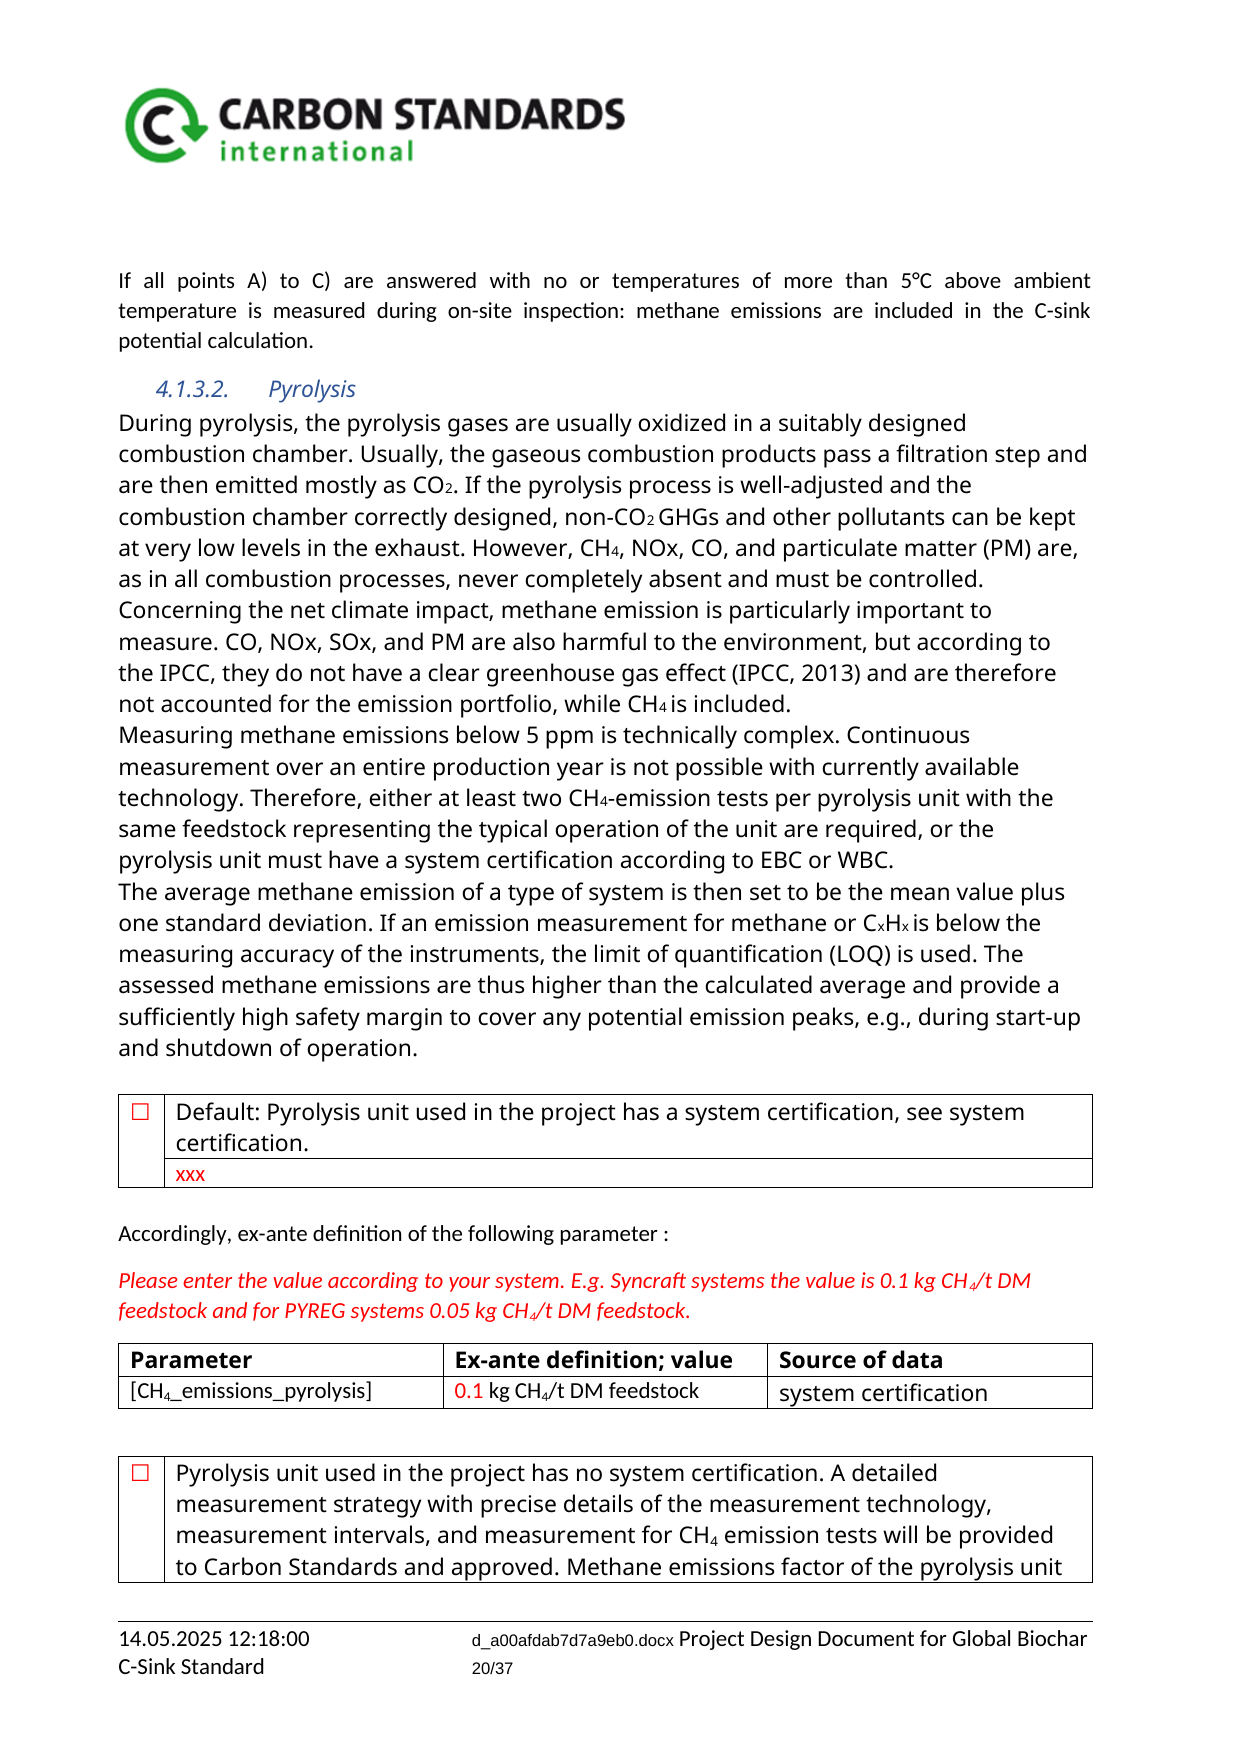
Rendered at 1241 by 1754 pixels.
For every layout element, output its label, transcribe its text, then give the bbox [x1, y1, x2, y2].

table_cell system certification [768, 1377, 1092, 1408]
text Accordingly, ex-ante definition of the following parameter : [118, 1219, 1093, 1247]
table_header Source of data [768, 1344, 1092, 1376]
table_header [119, 1457, 164, 1582]
table_header Ex-ante definition; value [444, 1344, 767, 1376]
table_cell 0.1 kg CH4/t DM feedstock [444, 1377, 767, 1408]
text During pyrolysis, the pyrolysis gases are usually oxidized in a suitably designed combustion chamber. Usually, the gaseous combustion products pass a filtration step and are then emitted mostly as CO2. If the pyrolysis process is well-adjusted and the combustion chamber correctly designed, non-CO2 GHGs and other pollutants can be kept at very low levels in the exhaust. However, CH4, NOx, CO, and particulate matter (PM) are, as in all combustion processes, never completely absent and must be controlled. Concerning the net climate impact, methane emission is particularly important to measure. CO, NOx, SOx, and PM are also harmful to the environment, but according to the IPCC, they do not have a clear greenhouse gas effect (IPCC, 2013) and are therefore not accounted for the emission portfolio, while CH4 is included. [118, 407, 1093, 719]
table_header Default: Pyrolysis unit used in the project has a system certification, see system certification. [165, 1095, 1092, 1158]
table_header [119, 1095, 164, 1187]
text The average methane emission of a type of system is then set to be the mean value plus one standard deviation. If an emission measurement for methane or CxHx is below the measuring accuracy of the instruments, the limit of quantification (LOQ) is used. The assessed methane emissions are thus higher than the calculated average and provide a sufficiently high safety margin to cover any potential emission peaks, e.g., during start-up and shutdown of operation. [118, 876, 1093, 1063]
table_header Parameter [119, 1344, 443, 1376]
text If all points A) to C) are answered with no or temperatures of more than 5°C above ambient temperature is measured during on-site inspection: methane emissions are included in the C-sink potential calculation. [118, 266, 1093, 354]
text Please enter the value according to your system. E.g. Syncraft systems the value is 0.1 kg CH4/t DM feedstock and for PYREG systems 0.05 kg CH4/t DM feedstock. [118, 1266, 1093, 1324]
subtitle Pyrolysis [156, 373, 1093, 404]
text Measuring methane emissions below 5 ppm is technically complex. Continuous measurement over an entire production year is not possible with currently available technology. Therefore, either at least two CH4-emission tests per pyrolysis unit with the same feedstock representing the typical operation of the unit are required, or the pyrolysis unit must have a system certification according to EBC or WBC. [118, 719, 1093, 876]
picture [118, 73, 636, 178]
table_cell [CH4_emissions_pyrolysis] [119, 1377, 443, 1408]
table_cell xxx [165, 1159, 1092, 1187]
